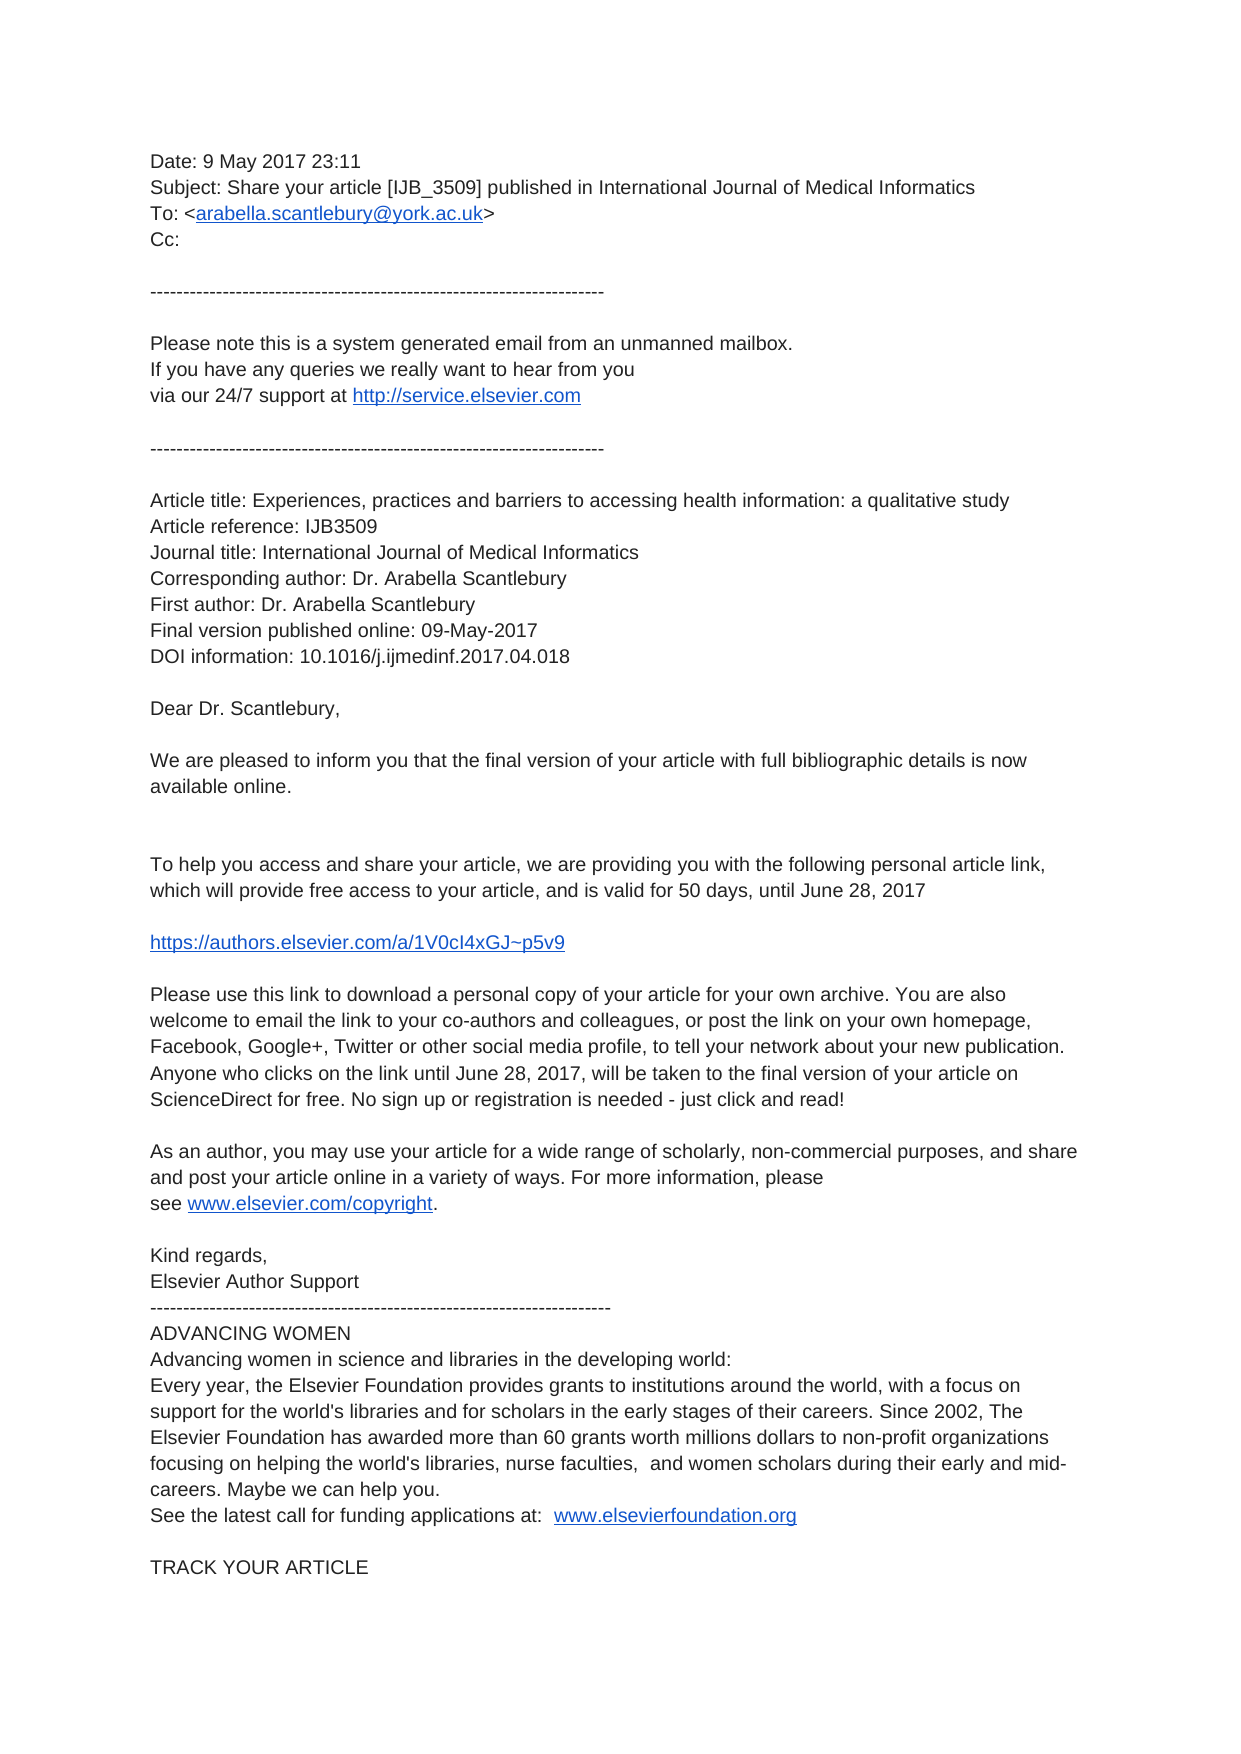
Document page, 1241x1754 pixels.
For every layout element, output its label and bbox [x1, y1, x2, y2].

text [150, 150, 1090, 1579]
